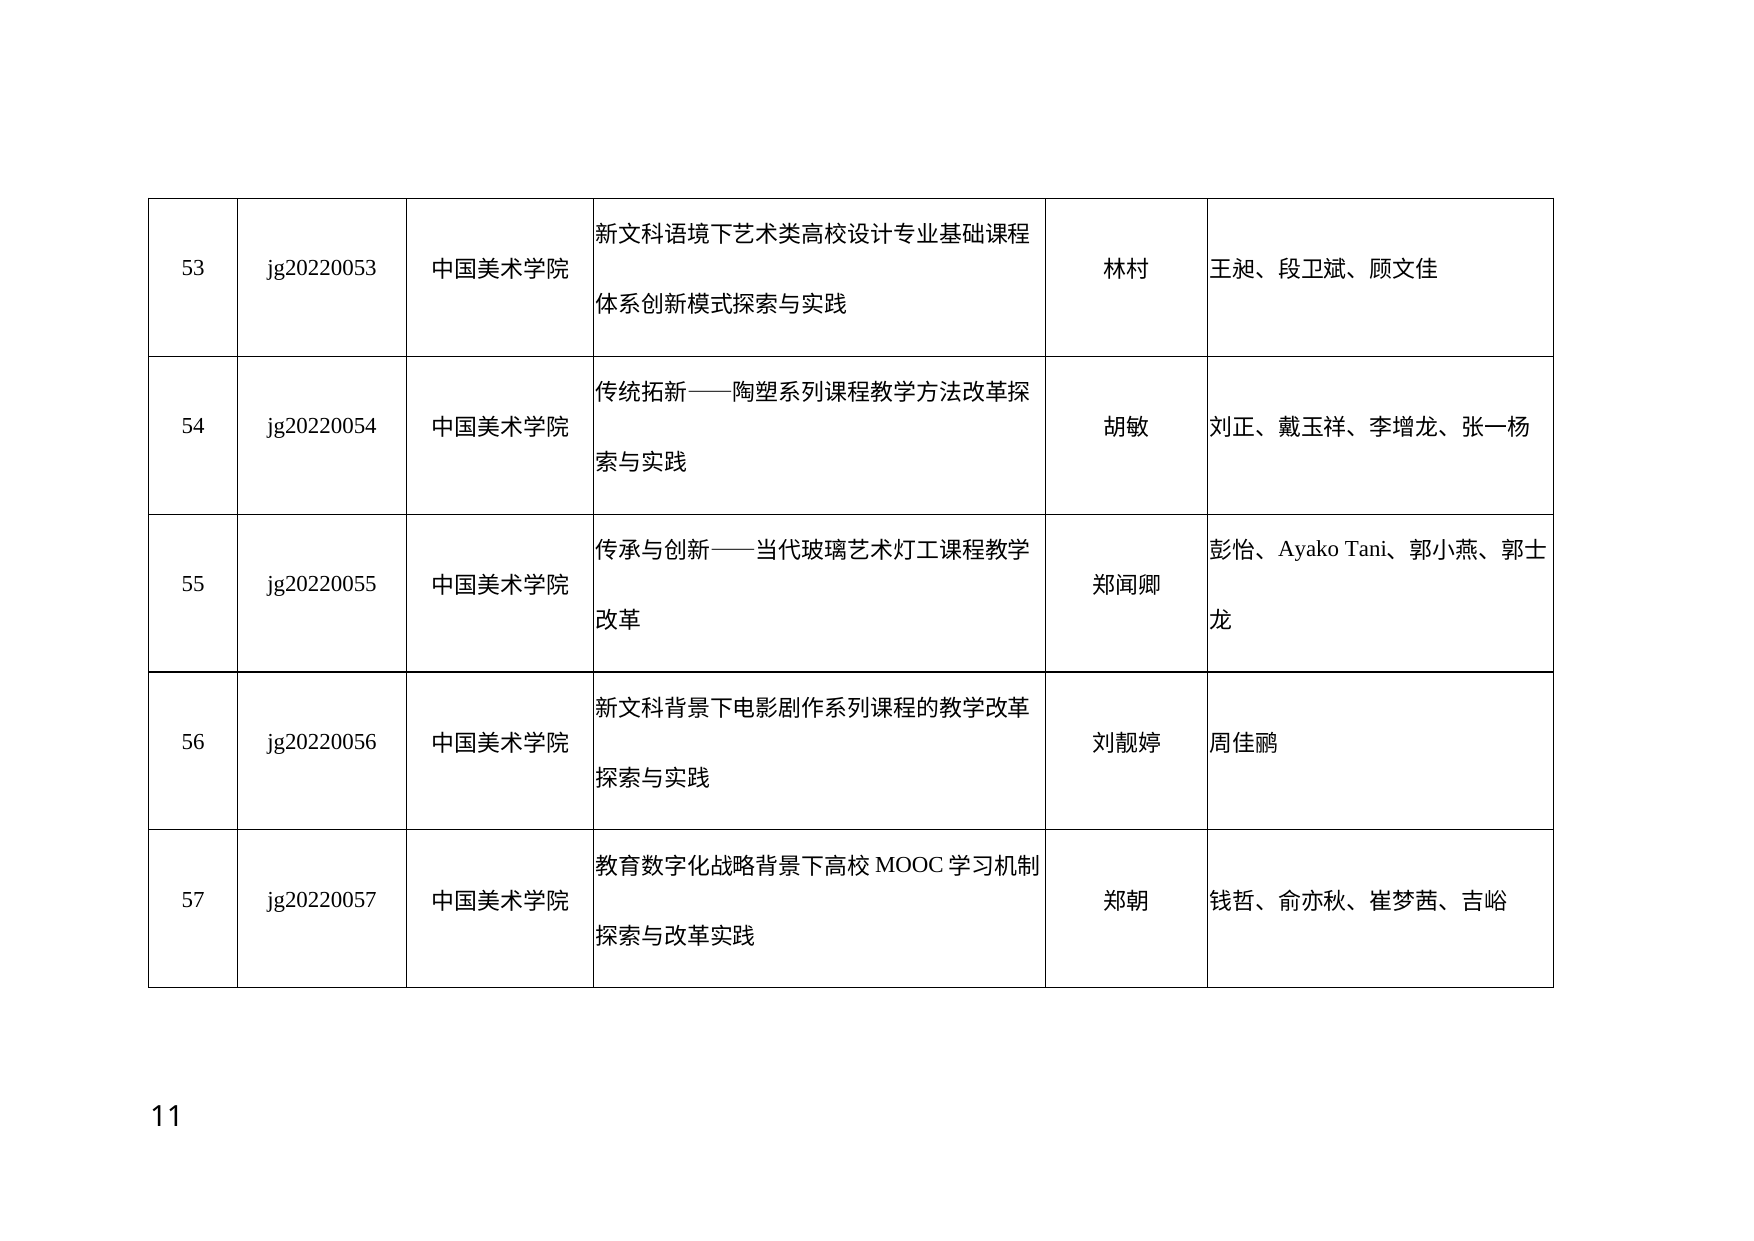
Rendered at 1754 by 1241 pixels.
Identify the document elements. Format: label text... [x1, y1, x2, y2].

table_cell 周佳鹂 [1208, 673, 1553, 829]
table_cell jg20220053 [238, 199, 406, 356]
table_cell 传统拓新——陶塑系列课程教学方法改革探索与实践 [594, 357, 1045, 513]
table_cell 中国美术学院 [407, 673, 593, 829]
table_cell 刘靓婷 [1046, 673, 1207, 829]
table_cell jg20220054 [238, 357, 406, 513]
table_cell jg20220056 [238, 673, 406, 829]
table_cell 56 [149, 673, 237, 829]
table_cell 中国美术学院 [407, 199, 593, 356]
table_cell 中国美术学院 [407, 830, 593, 987]
table_cell 54 [149, 357, 237, 513]
table_cell jg20220057 [238, 830, 406, 987]
table_cell 传承与创新——当代玻璃艺术灯工课程教学改革 [594, 515, 1045, 671]
table_cell 刘正、戴玉祥、李增龙、张一杨 [1208, 357, 1553, 513]
table_cell 林村 [1046, 199, 1207, 356]
table_cell 57 [149, 830, 237, 987]
table_cell 钱哲、俞亦秋、崔梦茜、吉峪 [1208, 830, 1553, 987]
table_cell 新文科背景下电影剧作系列课程的教学改革探索与实践 [594, 673, 1045, 829]
table_cell 教育数字化战略背景下高校MOOC学习机制探索与改革实践 [594, 830, 1045, 987]
table_cell 中国美术学院 [407, 357, 593, 513]
table_cell 55 [149, 515, 237, 671]
table_cell 胡敏 [1046, 357, 1207, 513]
table_cell jg20220055 [238, 515, 406, 671]
table_cell 彭怡、Ayako Tani、郭小燕、郭士龙 [1208, 515, 1553, 671]
table_cell 郑朝 [1046, 830, 1207, 987]
table_cell 郑闻卿 [1046, 515, 1207, 671]
table_cell 中国美术学院 [407, 515, 593, 671]
table_cell 新文科语境下艺术类高校设计专业基础课程体系创新模式探索与实践 [594, 199, 1045, 356]
table_cell 王昶、段卫斌、顾文佳 [1208, 199, 1553, 356]
table_cell 53 [149, 199, 237, 356]
